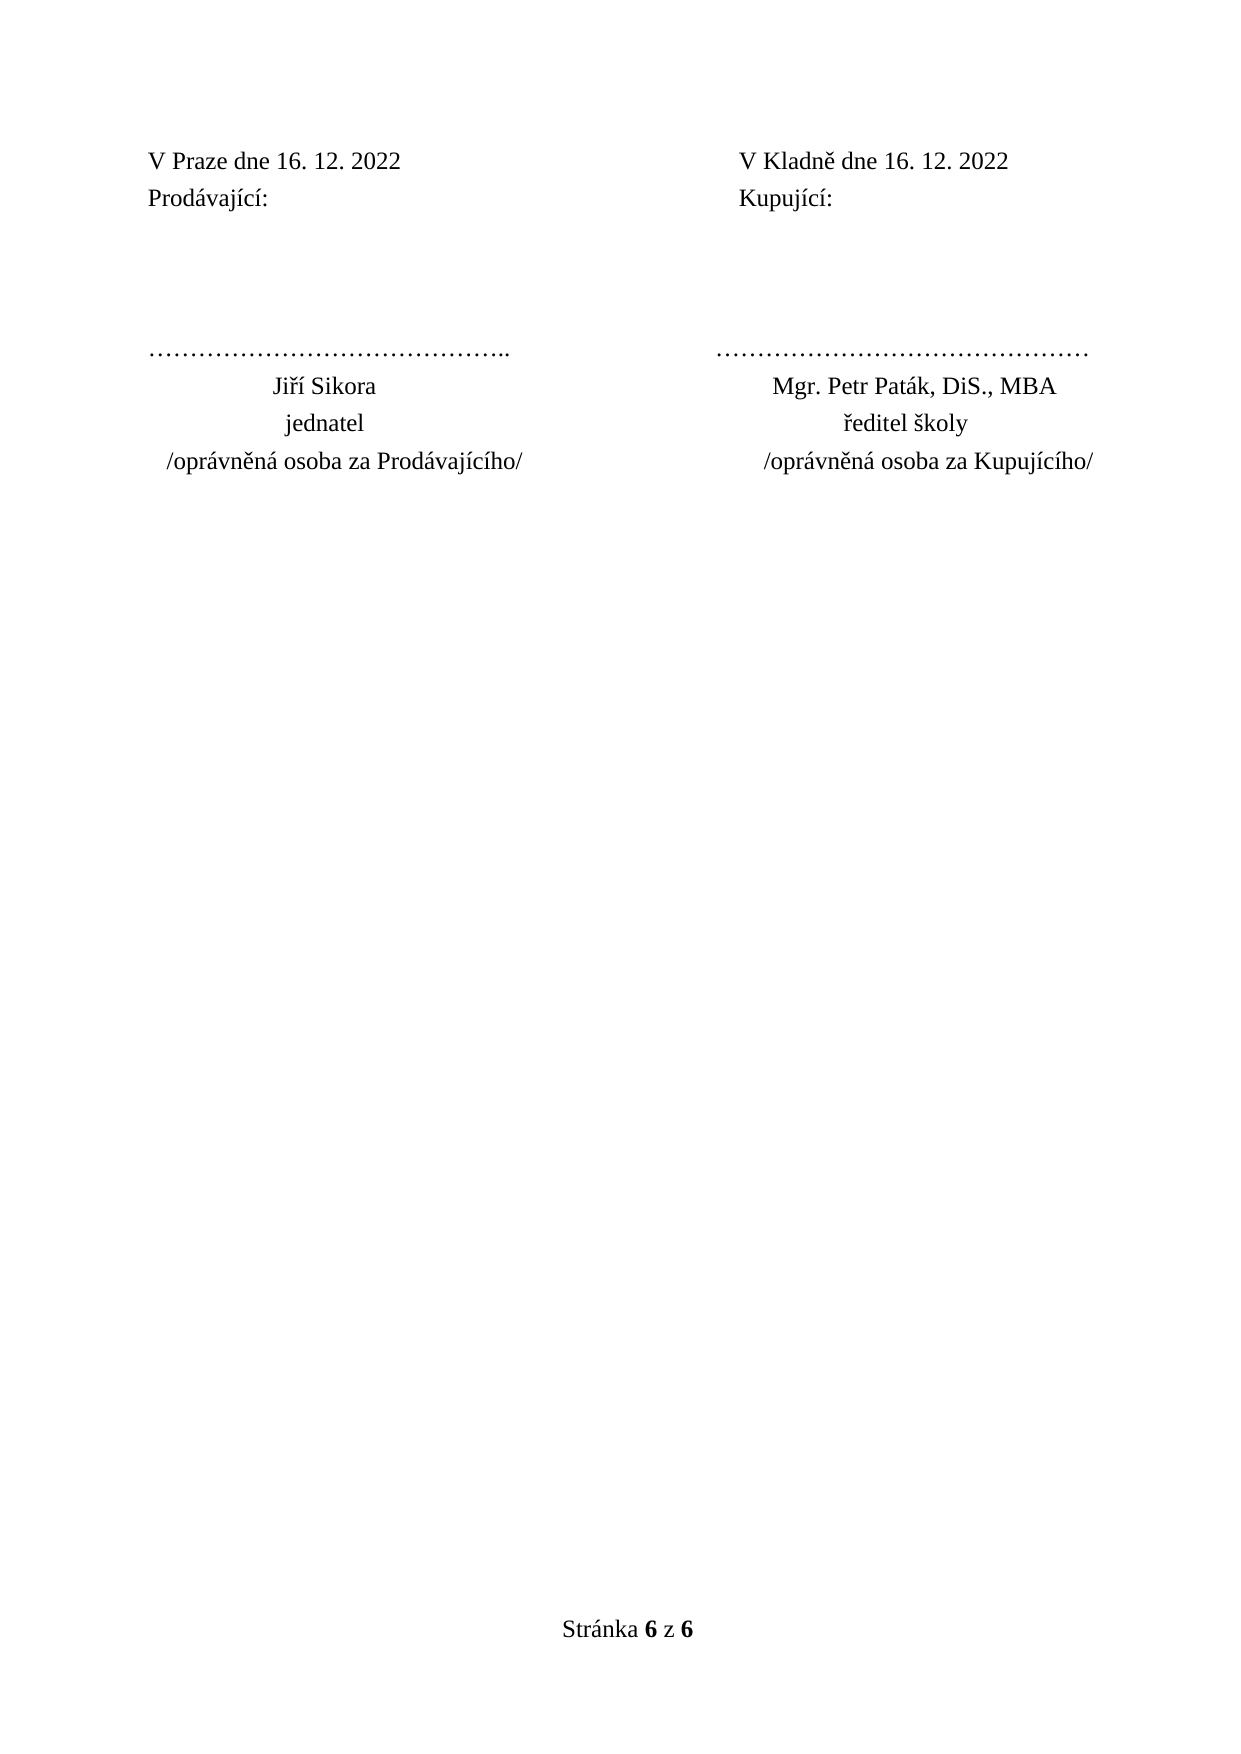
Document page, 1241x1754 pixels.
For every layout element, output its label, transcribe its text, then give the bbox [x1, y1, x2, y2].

text /oprávněná osoba za Prodávajícího/ /oprávněná osoba za Kupujícího/ [148, 437, 1107, 474]
text Prodávající: Kupující: [148, 174, 1107, 212]
text V Praze dne 16. 12. 2022 V Kladně dne 16. 12. 2022 [148, 137, 1107, 174]
text jednatel ředitel školy [148, 399, 1107, 437]
text …………………………………….. ……………………………………… [148, 324, 1107, 362]
text Jiří Sikora Mgr. Petr Paták, DiS., MBA [148, 362, 1107, 399]
